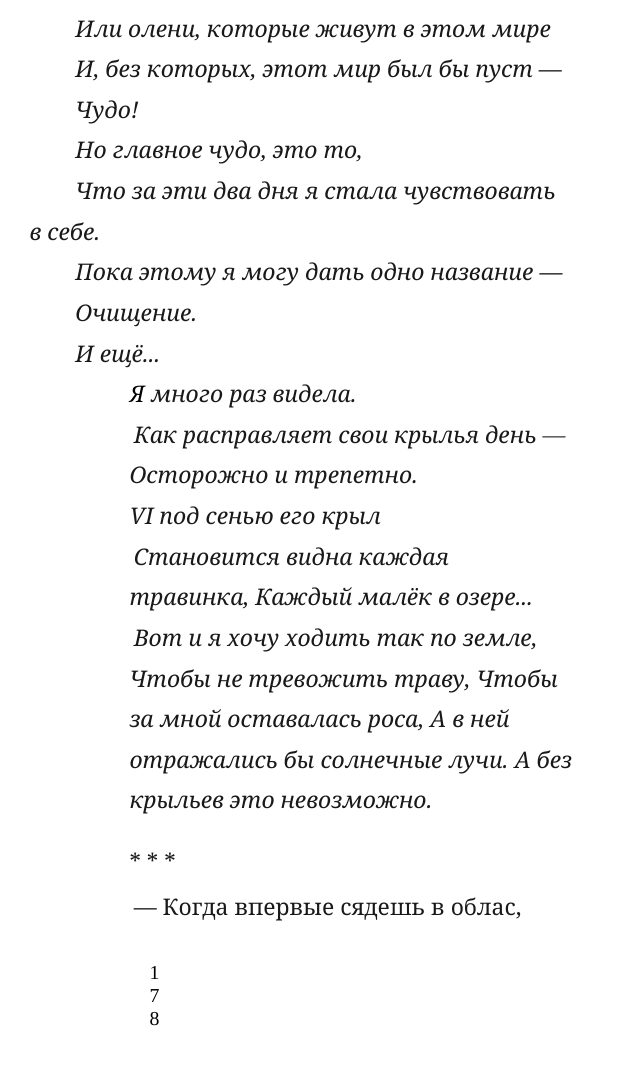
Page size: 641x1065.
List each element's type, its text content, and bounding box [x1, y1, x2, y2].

text И ещё... [29, 338, 576, 369]
text Пока этому я могу дать одно название — Очищение. [75, 256, 576, 328]
text VI под сенью его крыл [29, 500, 576, 531]
text * * * [29, 846, 576, 877]
text Но главное чудо, это то, [29, 134, 576, 166]
text Как расправляет свои крылья день — Осторожно и трепетно. [129, 419, 576, 491]
text Вот и я хочу ходить так по земле, Чтобы не тревожить траву, Чтобы за мной оставалась роса, А в ней отражались бы солнечные лучи. А без крыльев это невозможно. [129, 622, 576, 816]
text Или олени, которые живут в этом мире [29, 13, 576, 44]
text И, без которых, этот мир был бы пуст — [29, 53, 576, 84]
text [129, 891, 576, 922]
text Что за эти два дня я стала чувствовать в себе. [29, 175, 576, 247]
text Чудо! [29, 94, 576, 125]
text Становится видна каждая травинка, Каждый малёк в озере... [129, 541, 576, 613]
text Я много раз видела. [29, 378, 576, 409]
